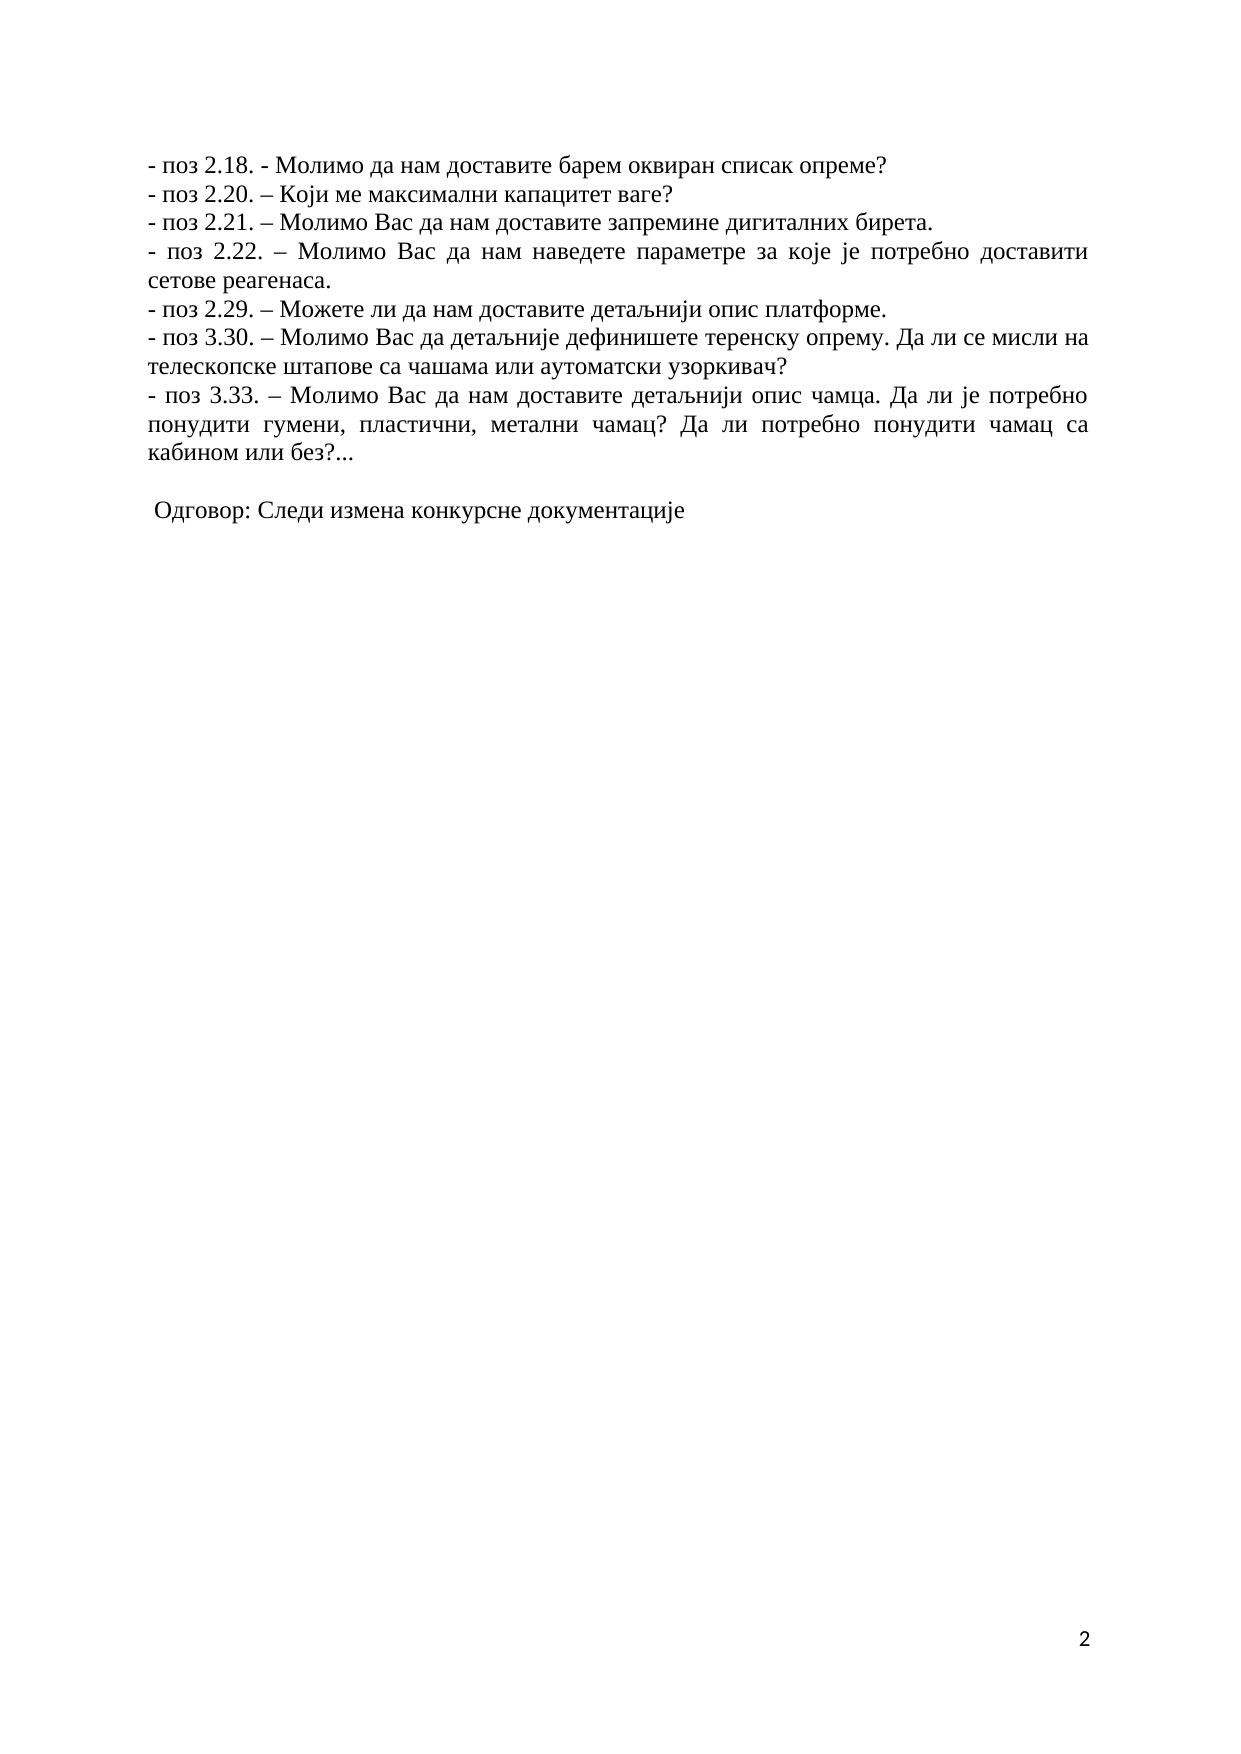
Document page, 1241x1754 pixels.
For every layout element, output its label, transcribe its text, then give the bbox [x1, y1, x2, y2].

text Одговор: Следи измена конкурсне документације [148, 495, 1090, 524]
text - поз 2.22. – Молимо Вас да нам наведете параметре за које је потребно доставити сетове реагенаса. [148, 236, 1090, 294]
text - поз 2.29. – Можете ли да нам доставите детаљнији опис платформе. [148, 294, 1090, 322]
text - поз 2.21. – Молимо Вас да нам доставите запремине дигиталних бирета. [148, 207, 1090, 236]
text - поз 3.30. – Молимо Вас да детаљније дефинишете теренску опрему. Да ли се мисли на телескопске штапове са чашама или аутоматски узоркивач? [148, 322, 1090, 380]
text - поз 2.18. - Молимо да нам доставите барем оквиран списак опреме? [148, 150, 1090, 179]
text - поз 2.20. – Који ме максимални капацитет ваге? [148, 179, 1090, 207]
text - поз 3.33. – Молимо Вас да нам доставите детаљнији опис чамца. Да ли је потребно понудити гумени, пластични, метални чамац? Да ли потребно понудити чамац са кабином или без?... [148, 380, 1090, 466]
